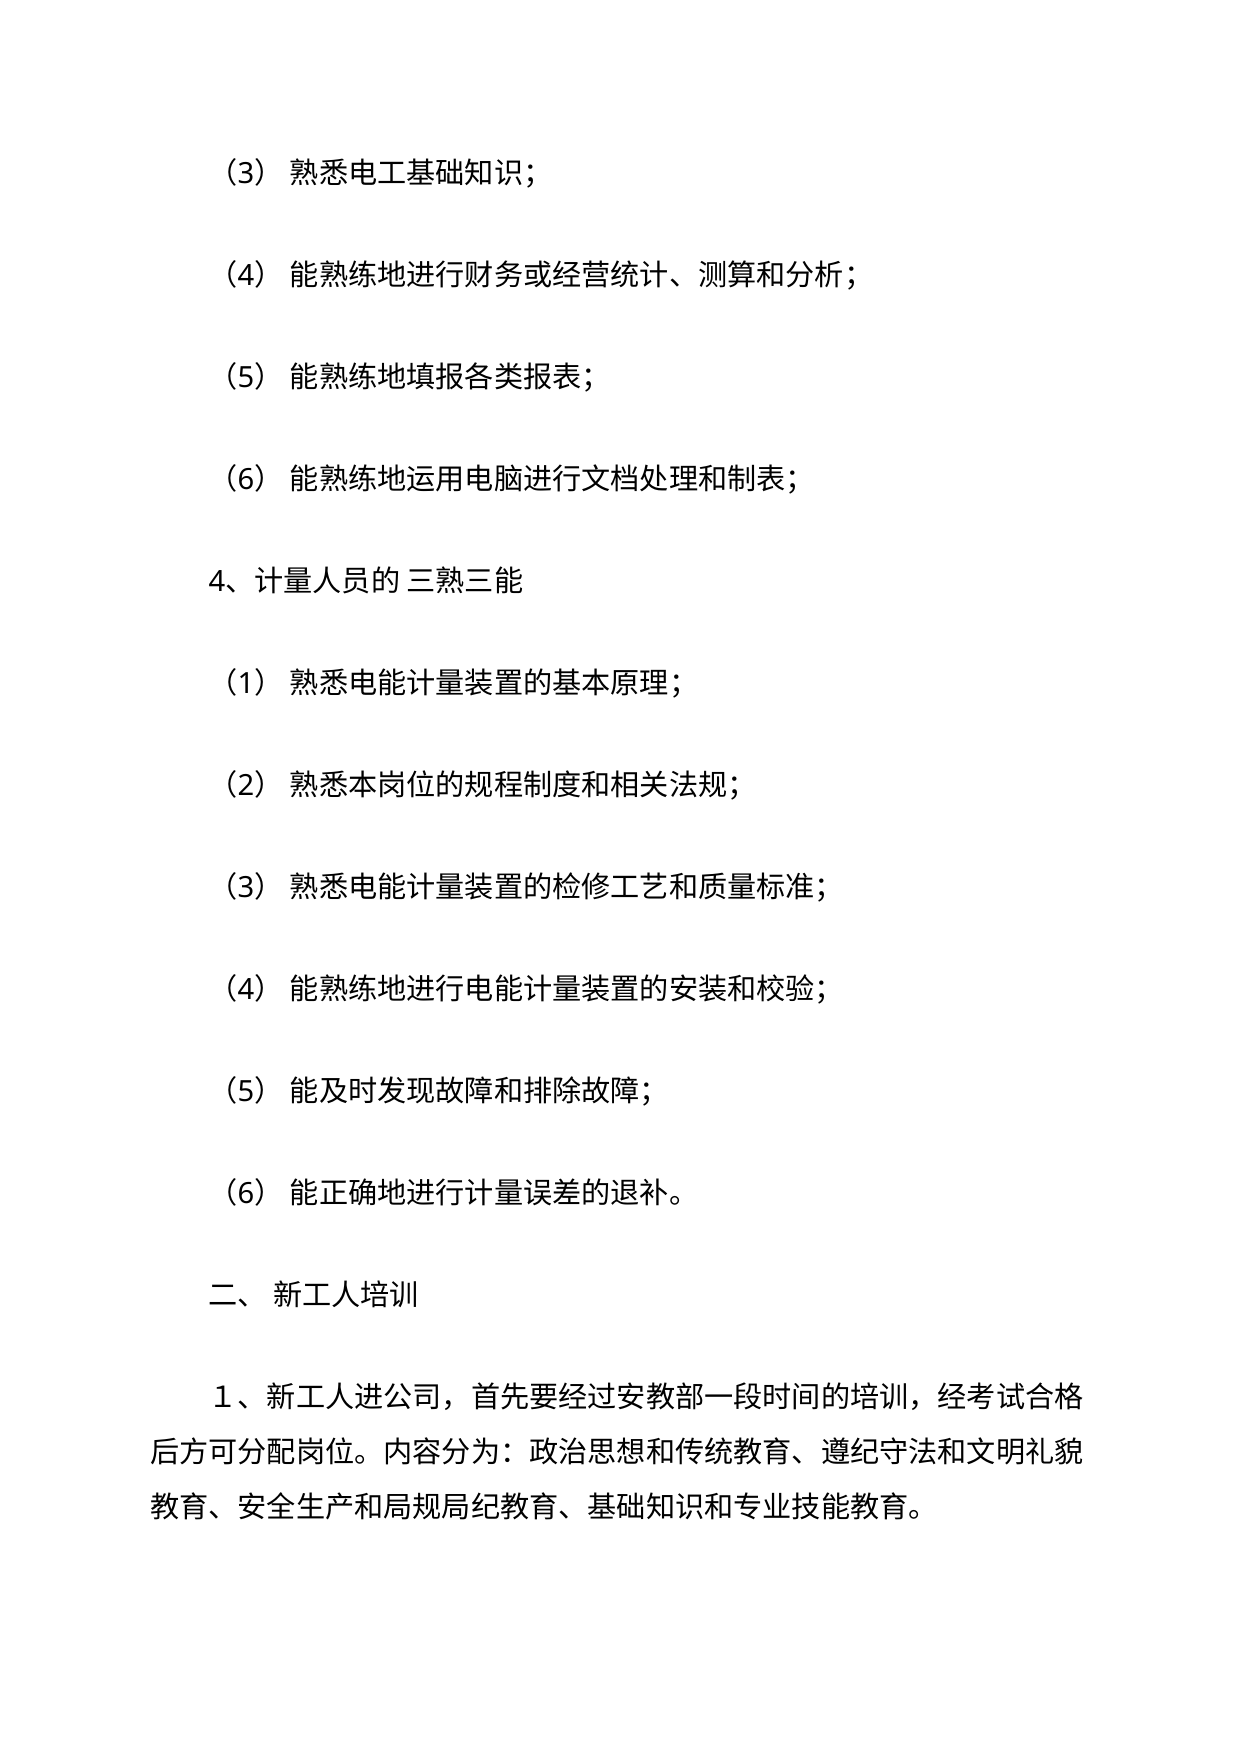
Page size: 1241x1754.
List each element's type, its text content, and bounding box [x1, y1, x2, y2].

text １、新工人进公司，首先要经过安教部一段时间的培训，经考试合格后方可分配岗位。内容分为：政治思想和传统教育、遵纪守法和文明礼貌教育、安全生产和局规局纪教育、基础知识和专业技能教育。 [150, 1373, 1090, 1526]
text 二、 新工人培训 [150, 1272, 1090, 1314]
text （4） 能熟练地进行电能计量装置的安装和校验； [150, 966, 1090, 1008]
text （1） 熟悉电能计量装置的基本原理； [150, 660, 1090, 702]
text （6） 能正确地进行计量误差的退补。 [150, 1170, 1090, 1212]
text （5） 能熟练地填报各类报表； [150, 354, 1090, 396]
text （3） 熟悉电能计量装置的检修工艺和质量标准； [150, 864, 1090, 906]
text （2） 熟悉本岗位的规程制度和相关法规； [150, 762, 1090, 804]
text （6） 能熟练地运用电脑进行文档处理和制表； [150, 456, 1090, 498]
text 4、计量人员的 三熟三能 [150, 558, 1090, 600]
text （3） 熟悉电工基础知识； [150, 150, 1090, 192]
text （5） 能及时发现故障和排除故障； [150, 1068, 1090, 1110]
text （4） 能熟练地进行财务或经营统计、测算和分析； [150, 252, 1090, 294]
